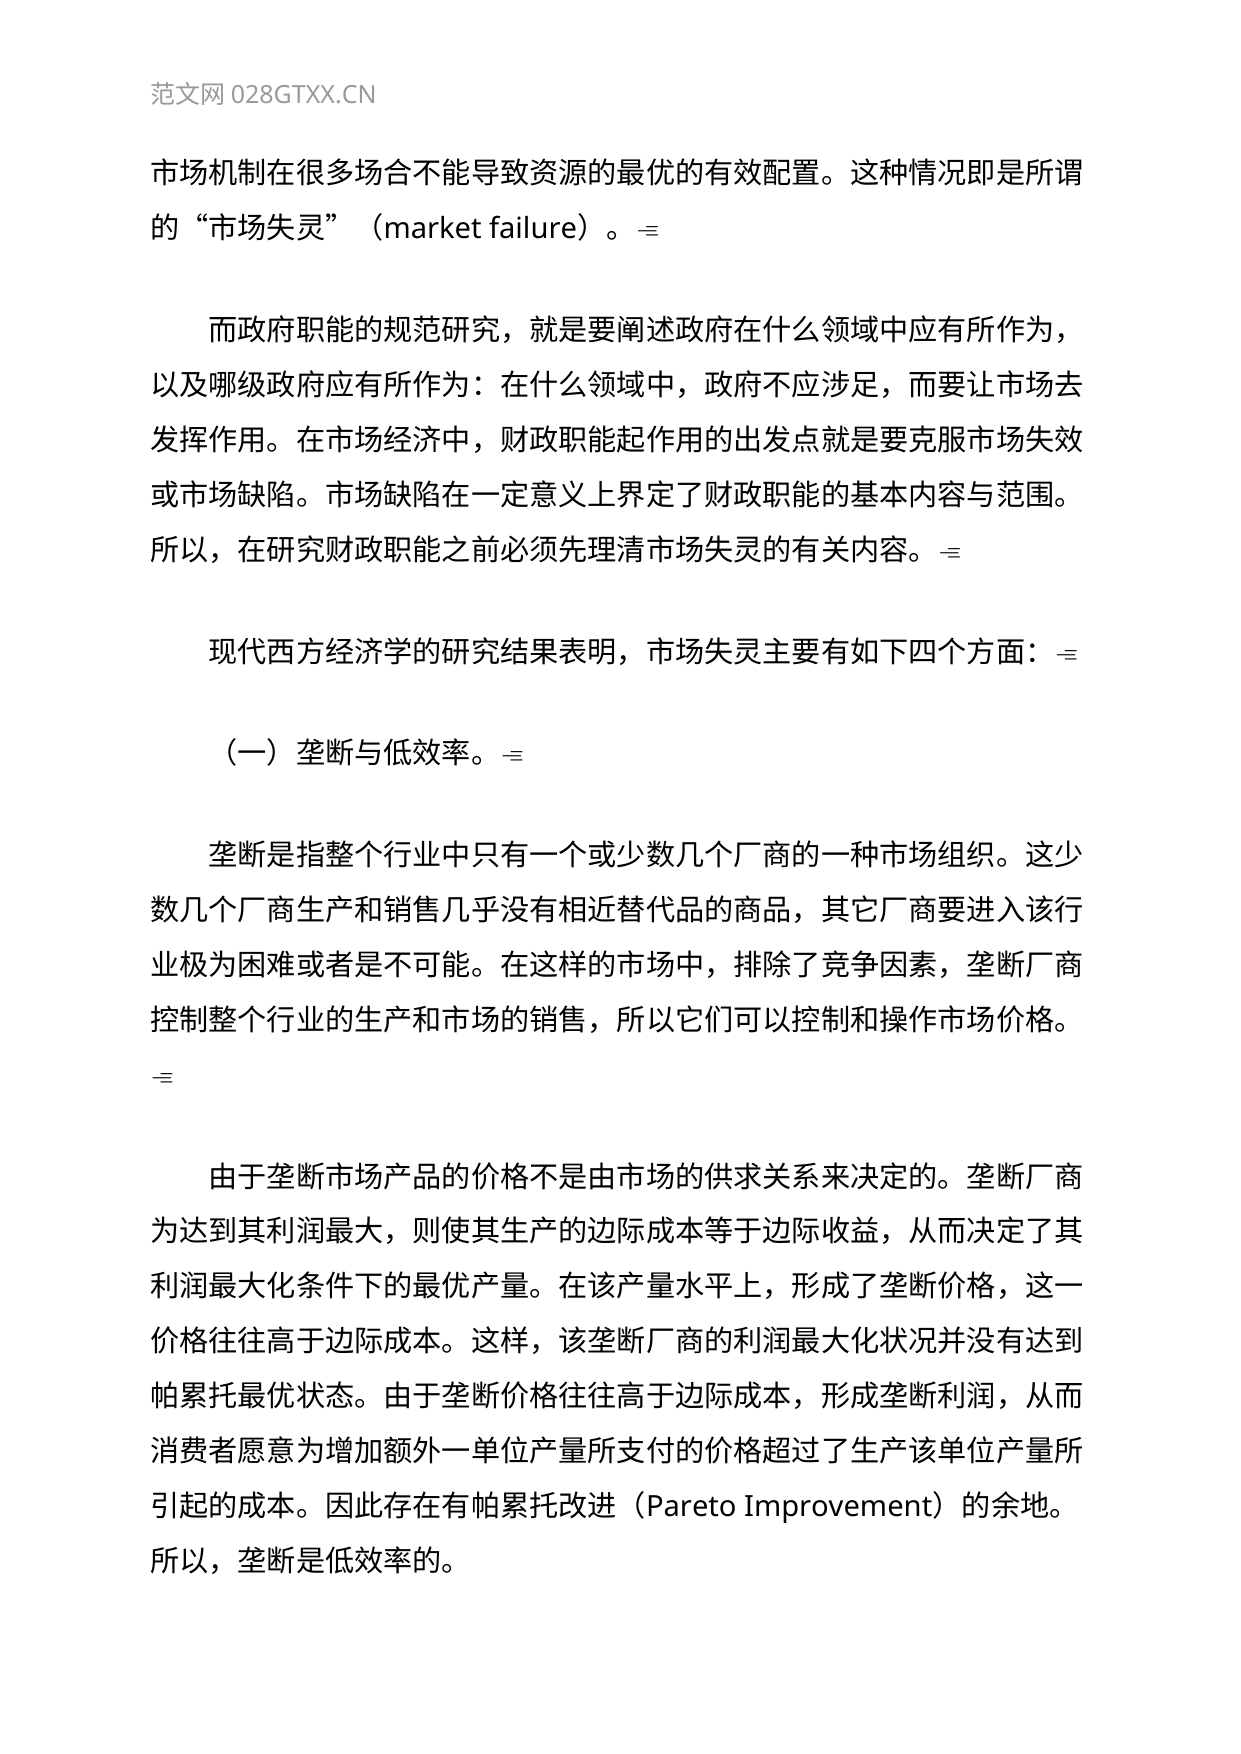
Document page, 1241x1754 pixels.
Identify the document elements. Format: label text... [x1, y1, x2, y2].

text 现代西方经济学的研究结果表明，市场失灵主要有如下四个方面： [150, 628, 1090, 671]
text 由于垄断市场产品的价格不是由市场的供求关系来决定的。垄断厂商为达到其利润最大，则使其生产的边际成本等于边际收益，从而决定了其利润最大化条件下的最优产量。在该产量水平上，形成了垄断价格，这一价格往往高于边际成本。这样，该垄断厂商的利润最大化状况并没有达到帕累托最优状态。由于垄断价格往往高于边际成本，形成垄断利润，从而消费者愿意为增加额外一单位产量所支付的价格超过了生产该单位产量所引起的成本。因此存在有帕累托改进（Pareto Improvement）的余地。所以，垄断是低效率的。 [150, 1153, 1090, 1580]
text 而政府职能的规范研究，就是要阐述政府在什么领域中应有所作为，以及哪级政府应有所作为：在什么领域中，政府不应涉足，而要让市场去发挥作用。在市场经济中，财政职能起作用的出发点就是要克服市场失效或市场缺陷。市场缺陷在一定意义上界定了财政职能的基本内容与范围。所以，在研究财政职能之前必须先理清市场失灵的有关内容。 [150, 307, 1090, 569]
text 垄断是指整个行业中只有一个或少数几个厂商的一种市场组织。这少数几个厂商生产和销售几乎没有相近替代品的商品，其它厂商要进入该行业极为困难或者是不可能。在这样的市场中，排除了竞争因素，垄断厂商控制整个行业的生产和市场的销售，所以它们可以控制和操作市场价格。 [150, 832, 1090, 1094]
text （一）垄断与低效率。 [150, 730, 1090, 772]
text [150, 150, 1090, 247]
